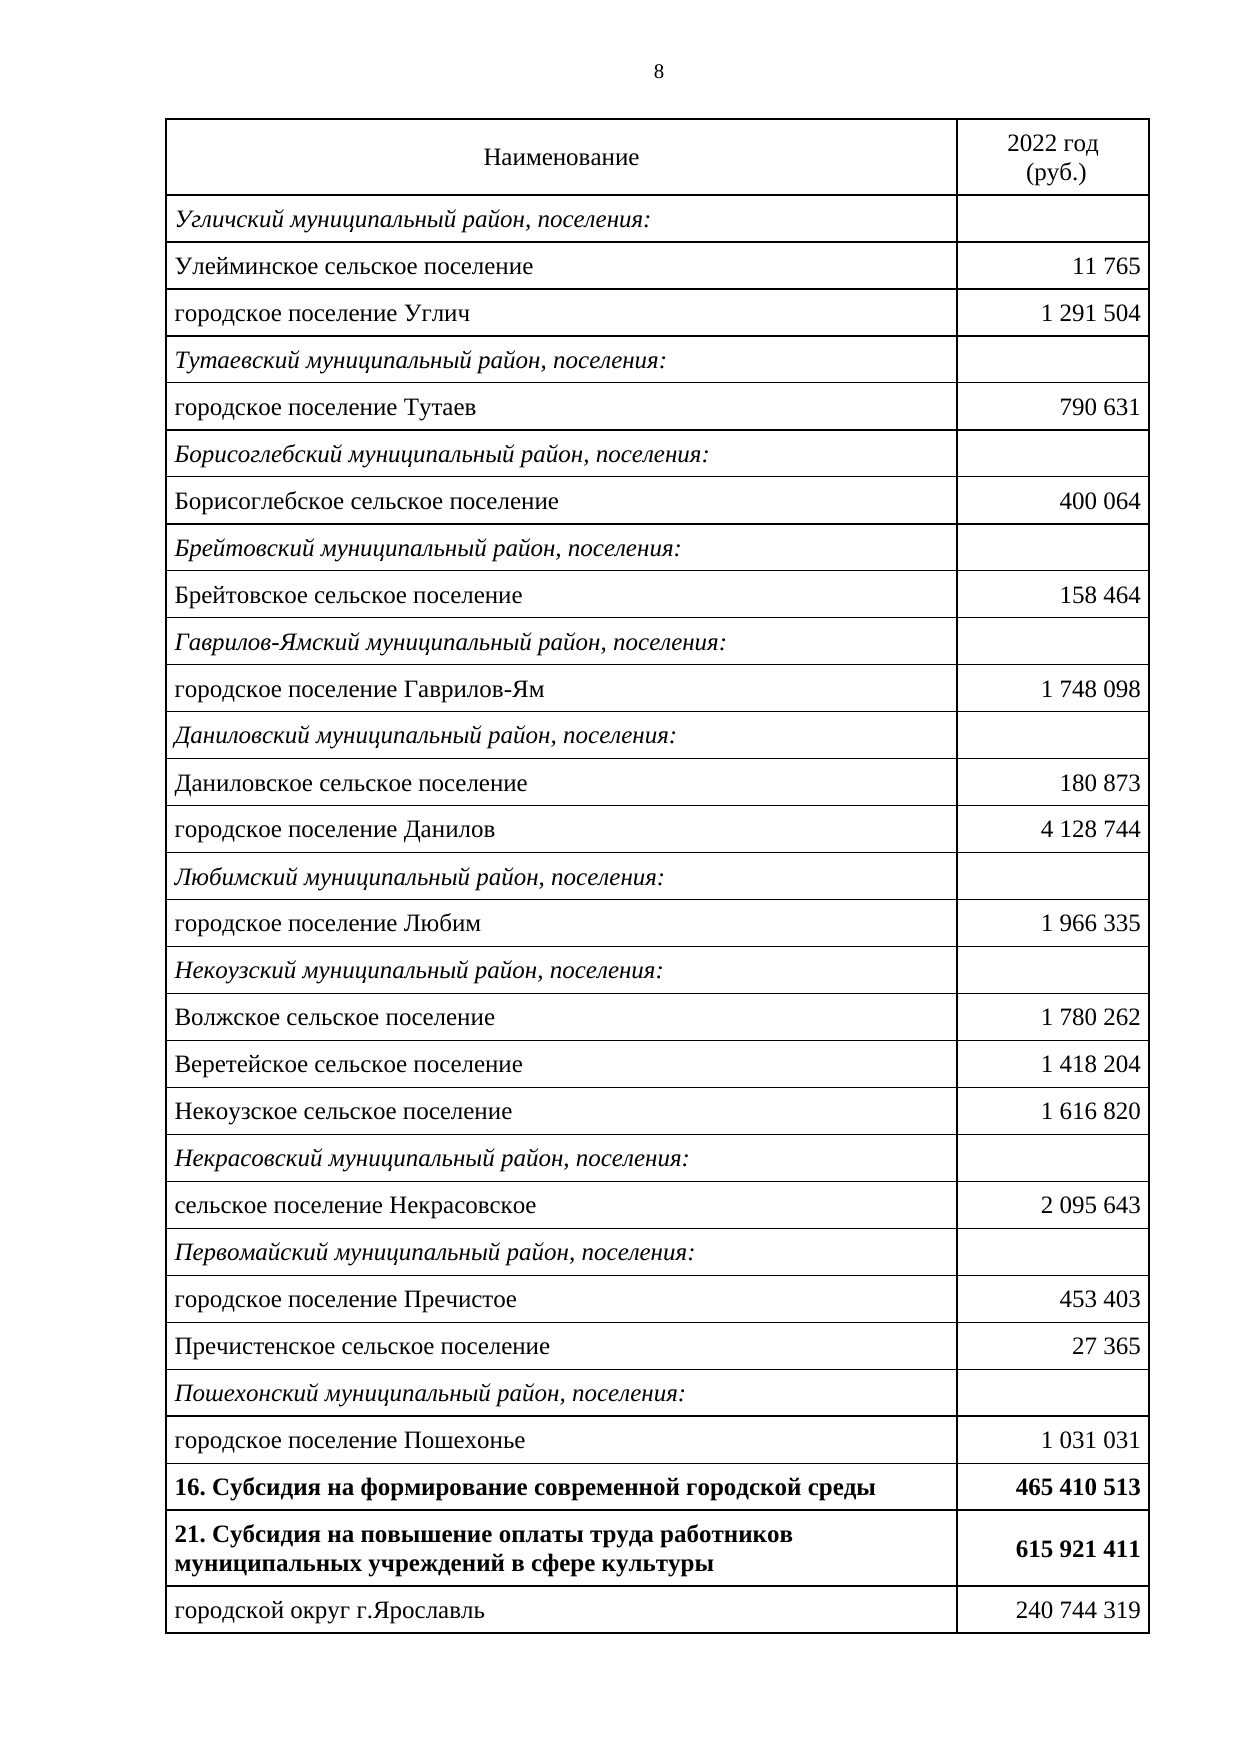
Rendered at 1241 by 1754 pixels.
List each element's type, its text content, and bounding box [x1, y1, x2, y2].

table_cell городское поселение Тутаев [167, 383, 956, 429]
table_cell городское поселение Пречистое [167, 1276, 956, 1321]
table_cell 400 064 [958, 477, 1148, 523]
table_cell 4 128 744 [958, 806, 1148, 852]
table_cell [958, 618, 1148, 664]
table_cell 615 921 411 [958, 1511, 1148, 1585]
table_cell Угличский муниципальный район, поселения: [167, 196, 956, 241]
table_cell 1 418 204 [958, 1041, 1148, 1087]
table_header [958, 120, 1148, 194]
table_header [167, 120, 956, 194]
table_cell Волжское сельское поселение [167, 994, 956, 1039]
table_cell Первомайский муниципальный район, поселения: [167, 1229, 956, 1274]
table_cell 1 616 820 [958, 1088, 1148, 1133]
table_cell 1 031 031 [958, 1417, 1148, 1462]
table_cell Борисоглебский муниципальный район, поселения: [167, 431, 956, 476]
table_cell Даниловское сельское поселение [167, 759, 956, 805]
table_cell [958, 431, 1148, 476]
table_cell 1 966 335 [958, 900, 1148, 946]
table_cell [958, 1135, 1148, 1181]
table_cell Некоузский муниципальный район, поселения: [167, 947, 956, 993]
table_cell сельское поселение Некрасовское [167, 1182, 956, 1227]
table_cell 465 410 513 [958, 1464, 1148, 1509]
table_cell 16. Субсидия на формирование современной городской среды [167, 1464, 956, 1509]
table_cell 1 291 504 [958, 290, 1148, 335]
table_cell Борисоглебское сельское поселение [167, 477, 956, 523]
table_cell [958, 525, 1148, 570]
table_cell [958, 1229, 1148, 1274]
table_cell 158 464 [958, 571, 1148, 617]
table_cell 1 748 098 [958, 665, 1148, 711]
table_cell 1 780 262 [958, 994, 1148, 1039]
table_cell городское поселение Углич [167, 290, 956, 335]
table_cell Улейминское сельское поселение [167, 243, 956, 288]
table_cell 240 744 319 [958, 1587, 1148, 1632]
table_cell 453 403 [958, 1276, 1148, 1321]
table_cell городское поселение Данилов [167, 806, 956, 852]
table_cell [958, 853, 1148, 899]
table_cell 21. Субсидия на повышение оплаты труда работников муниципальных учреждений в сфере культуры [167, 1511, 956, 1585]
table_cell 11 765 [958, 243, 1148, 288]
table_cell 790 631 [958, 383, 1148, 429]
table_cell [958, 947, 1148, 993]
table_cell [958, 337, 1148, 382]
table_cell [958, 196, 1148, 241]
table_cell Некрасовский муниципальный район, поселения: [167, 1135, 956, 1181]
table_cell Некоузское сельское поселение [167, 1088, 956, 1133]
table_cell Даниловский муниципальный район, поселения: [167, 712, 956, 758]
table_cell 27 365 [958, 1323, 1148, 1368]
table_cell Брейтовский муниципальный район, поселения: [167, 525, 956, 570]
table_cell Любимский муниципальный район, поселения: [167, 853, 956, 899]
table_cell [958, 1370, 1148, 1415]
table_cell [958, 712, 1148, 758]
table_cell Гаврилов-Ямский муниципальный район, поселения: [167, 618, 956, 664]
table_cell городское поселение Любим [167, 900, 956, 946]
table_cell 2 095 643 [958, 1182, 1148, 1227]
table_cell городское поселение Пошехонье [167, 1417, 956, 1462]
table_cell городской округ г.Ярославль [167, 1587, 956, 1632]
table_cell Тутаевский муниципальный район, поселения: [167, 337, 956, 382]
table_cell Веретейское сельское поселение [167, 1041, 956, 1087]
table_cell Брейтовское сельское поселение [167, 571, 956, 617]
table_cell 180 873 [958, 759, 1148, 805]
table_cell Пречистенское сельское поселение [167, 1323, 956, 1368]
table_cell Пошехонский муниципальный район, поселения: [167, 1370, 956, 1415]
table_cell городское поселение Гаврилов-Ям [167, 665, 956, 711]
